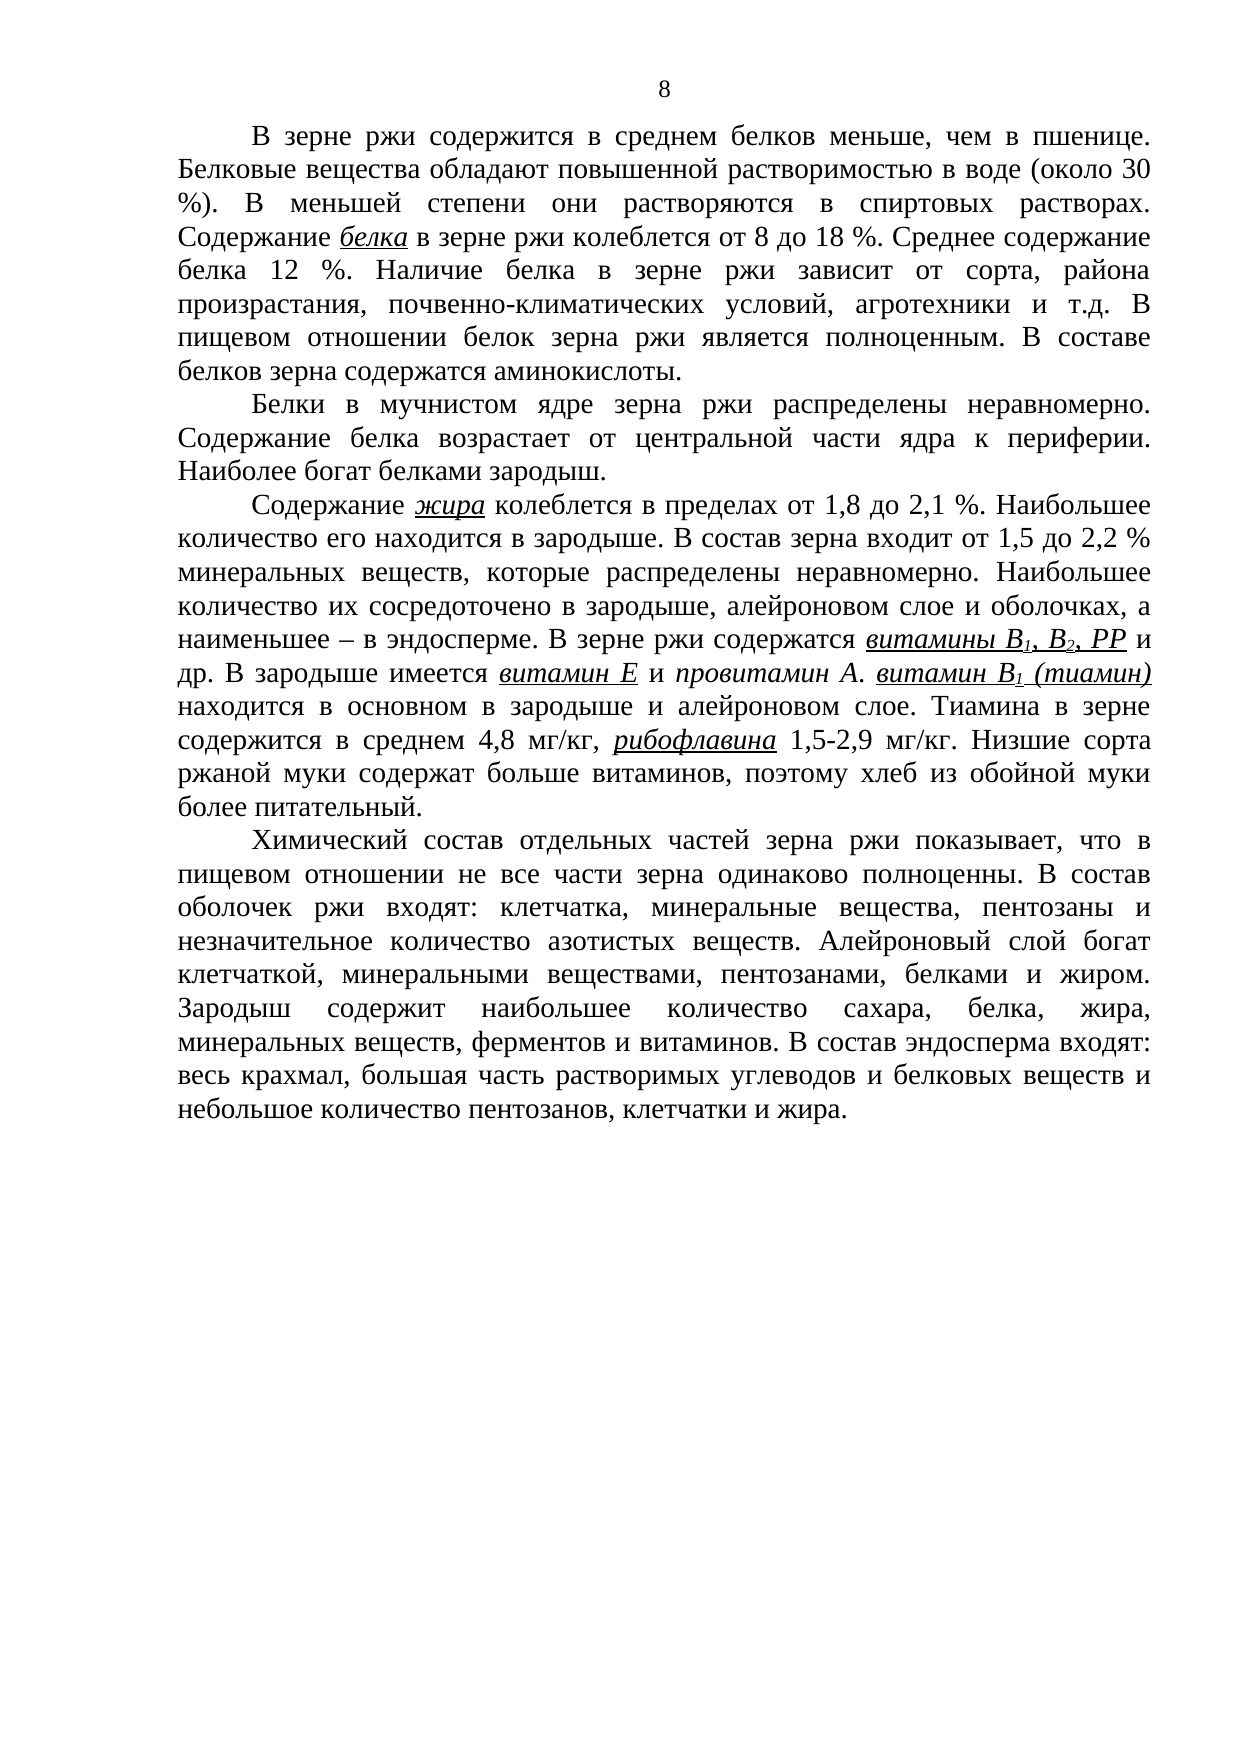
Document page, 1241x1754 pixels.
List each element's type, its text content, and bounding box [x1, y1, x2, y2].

text В зерне ржи содержится в среднем белков меньше, чем в пшенице. Белковые вещества обладают повышенной растворимостью в воде (около 30 %). В меньшей степени они растворяются в спиртовых растворах. Содержание белка в зерне ржи колеблется от 8 до 18 %. Среднее содержание белка 12 %. Наличие белка в зерне ржи зависит от сорта, района произрастания, почвенно-климатических условий, агротехники и т.д. В пищевом отношении белок зерна ржи является полноценным. В составе белков зерна содержатся аминокислоты. [177, 118, 1152, 386]
text Содержание жира колеблется в пределах от 1,8 до 2,1 %. Наибольшее количество его находится в зародыше. В состав зерна входит от 1,5 до 2,2 % минеральных веществ, которые распределены неравномерно. Наибольшее количество их сосредоточено в зародыше, алейроновом слое и оболочках, а наименьшее – в эндосперме. В зерне ржи содержатся витамины В1, В2, РР и др. В зародыше имеется витамин Е и провитамин А. витамин В1 (тиамин) находится в основном в зародыше и алейроновом слое. Тиамина в зерне содержится в среднем 4,8 мг/кг, рибофлавина 1,5-2,9 мг/кг. Низшие сорта ржаной муки содержат больше витаминов, поэтому хлеб из обойной муки более питательный. [177, 487, 1152, 822]
text Химический состав отдельных частей зерна ржи показывает, что в пищевом отношении не все части зерна одинаково полноценны. В состав оболочек ржи входят: клетчатка, минеральные вещества, пентозаны и незначительное количество азотистых веществ. Алейроновый слой богат клетчаткой, минеральными веществами, пентозанами, белками и жиром. Зародыш содержит наибольшее количество сахара, белка, жира, минеральных веществ, ферментов и витаминов. В состав эндосперма входят: весь крахмал, большая часть растворимых углеводов и белковых веществ и небольшое количество пентозанов, клетчатки и жира. [177, 822, 1152, 1124]
text Белки в мучнистом ядре зерна ржи распределены неравномерно. Содержание белка возрастает от центральной части ядра к периферии. Наиболее богат белками зародыш. [177, 386, 1152, 487]
